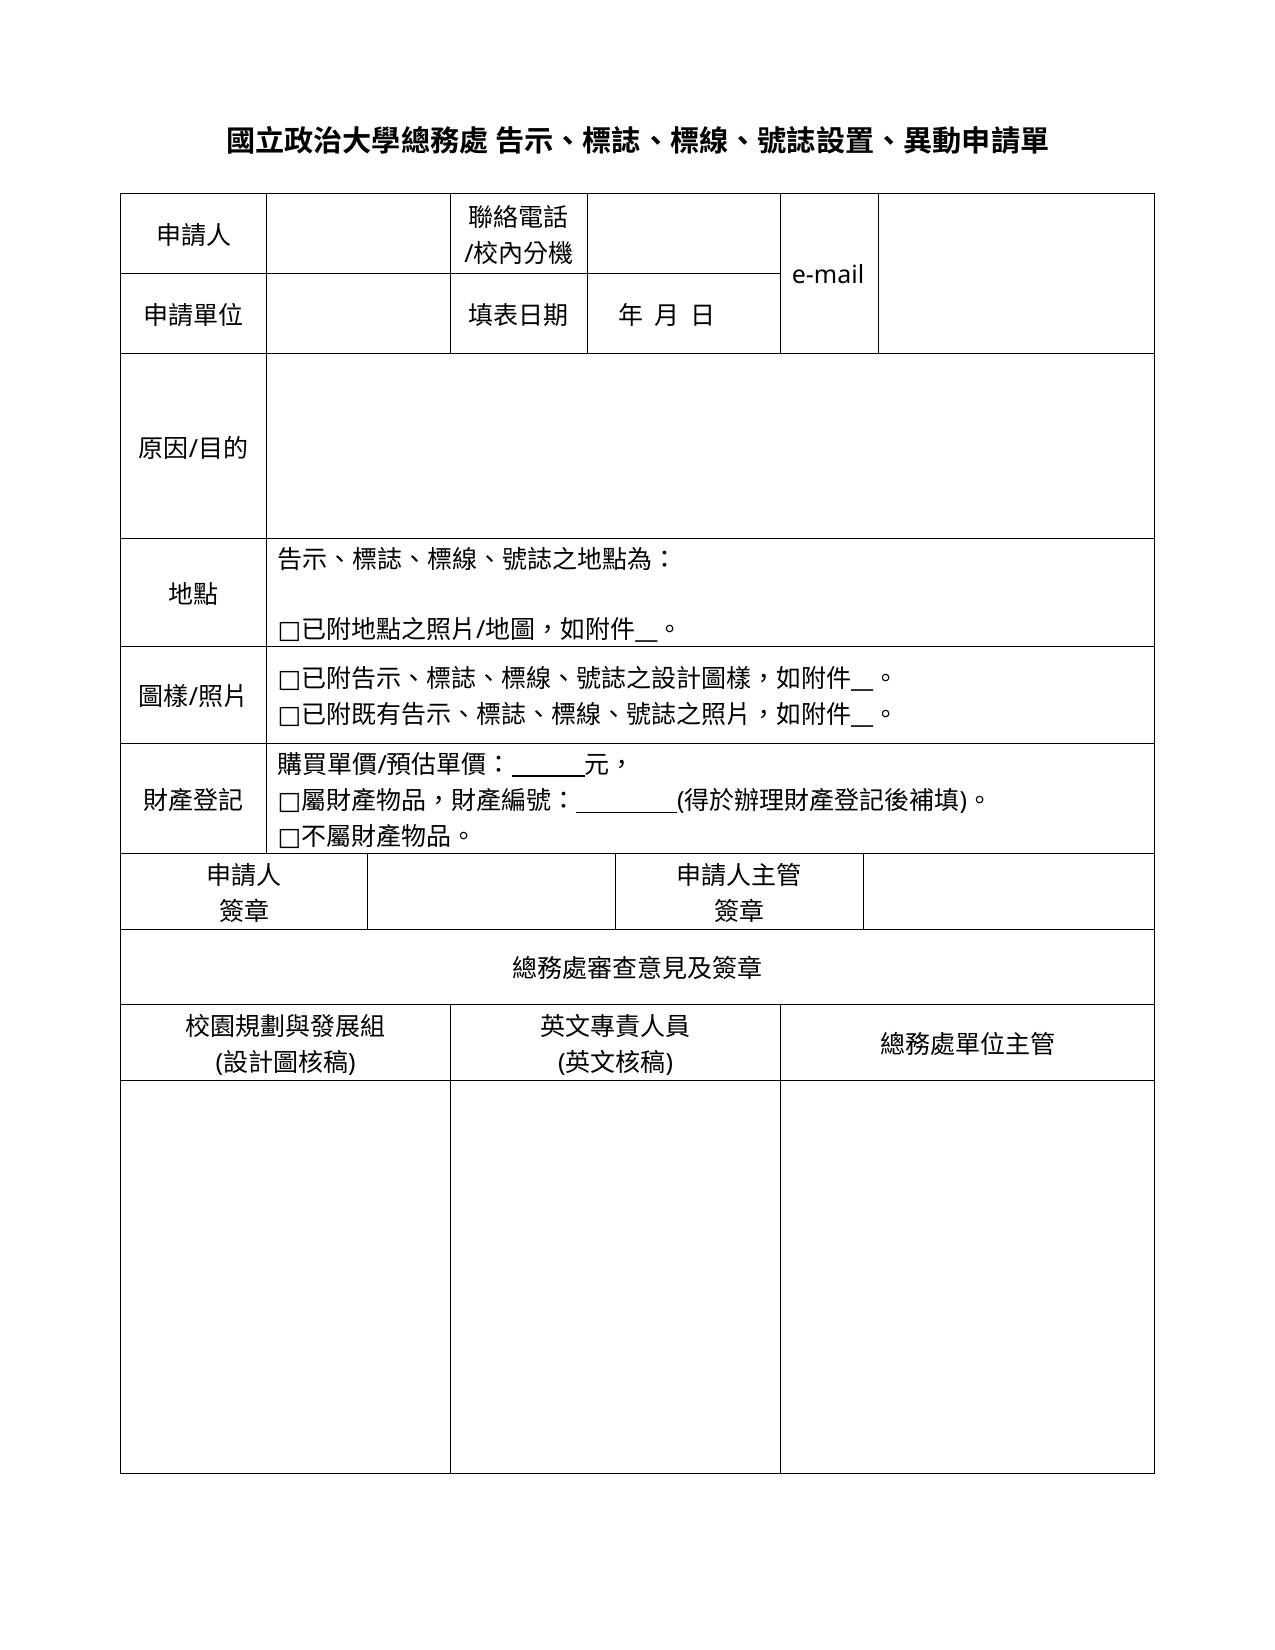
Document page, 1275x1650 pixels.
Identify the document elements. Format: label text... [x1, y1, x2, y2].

table_cell [267, 274, 450, 353]
table_cell [451, 1081, 780, 1473]
table_cell 財產登記 [121, 744, 266, 853]
table_cell 總務處單位主管 [781, 1005, 1154, 1080]
table_cell 校園規劃與發展組 (設計圖核稿) [121, 1005, 450, 1080]
table_cell 圖樣/照片 [121, 647, 266, 743]
table_cell 申請人主管 簽章 [616, 854, 863, 929]
table_cell 原因/目的 [121, 354, 266, 538]
table_cell [368, 854, 615, 929]
table_header e-mail [781, 194, 878, 353]
table_cell [267, 354, 1154, 538]
table_cell [864, 854, 1154, 929]
table_header 聯絡電話 /校內分機 [451, 194, 587, 273]
table_header 申請人 [121, 194, 266, 273]
text 國立政治大學總務處 告示、標誌、標線、號誌設置、異動申請單 [118, 118, 1157, 160]
table_cell 填表日期 [451, 274, 587, 353]
table_cell 申請人 簽章 [121, 854, 367, 929]
table_header [588, 194, 780, 273]
table_cell 總務處審查意見及簽章 [121, 930, 1154, 1004]
table_cell 購買單價/預估單價： 元， □屬財產物品，財產編號： (得於辦理財產登記後補填)。 □不屬財產物品。 [267, 744, 1154, 853]
table_cell 告示、標誌、標線、號誌之地點為： □已附地點之照片/地圖，如附件__。 [267, 539, 1154, 646]
table_header [879, 194, 1154, 353]
table_cell 英文專責人員 (英文核稿) [451, 1005, 780, 1080]
table_cell □已附告示、標誌、標線、號誌之設計圖樣，如附件__。 □已附既有告示、標誌、標線、號誌之照片，如附件__。 [267, 647, 1154, 743]
table_cell [121, 1081, 450, 1473]
table_cell 地點 [121, 539, 266, 646]
table_cell [781, 1081, 1154, 1473]
table_cell 申請單位 [121, 274, 266, 353]
table_header [267, 194, 450, 273]
table_cell 年 月 日 [588, 274, 780, 353]
